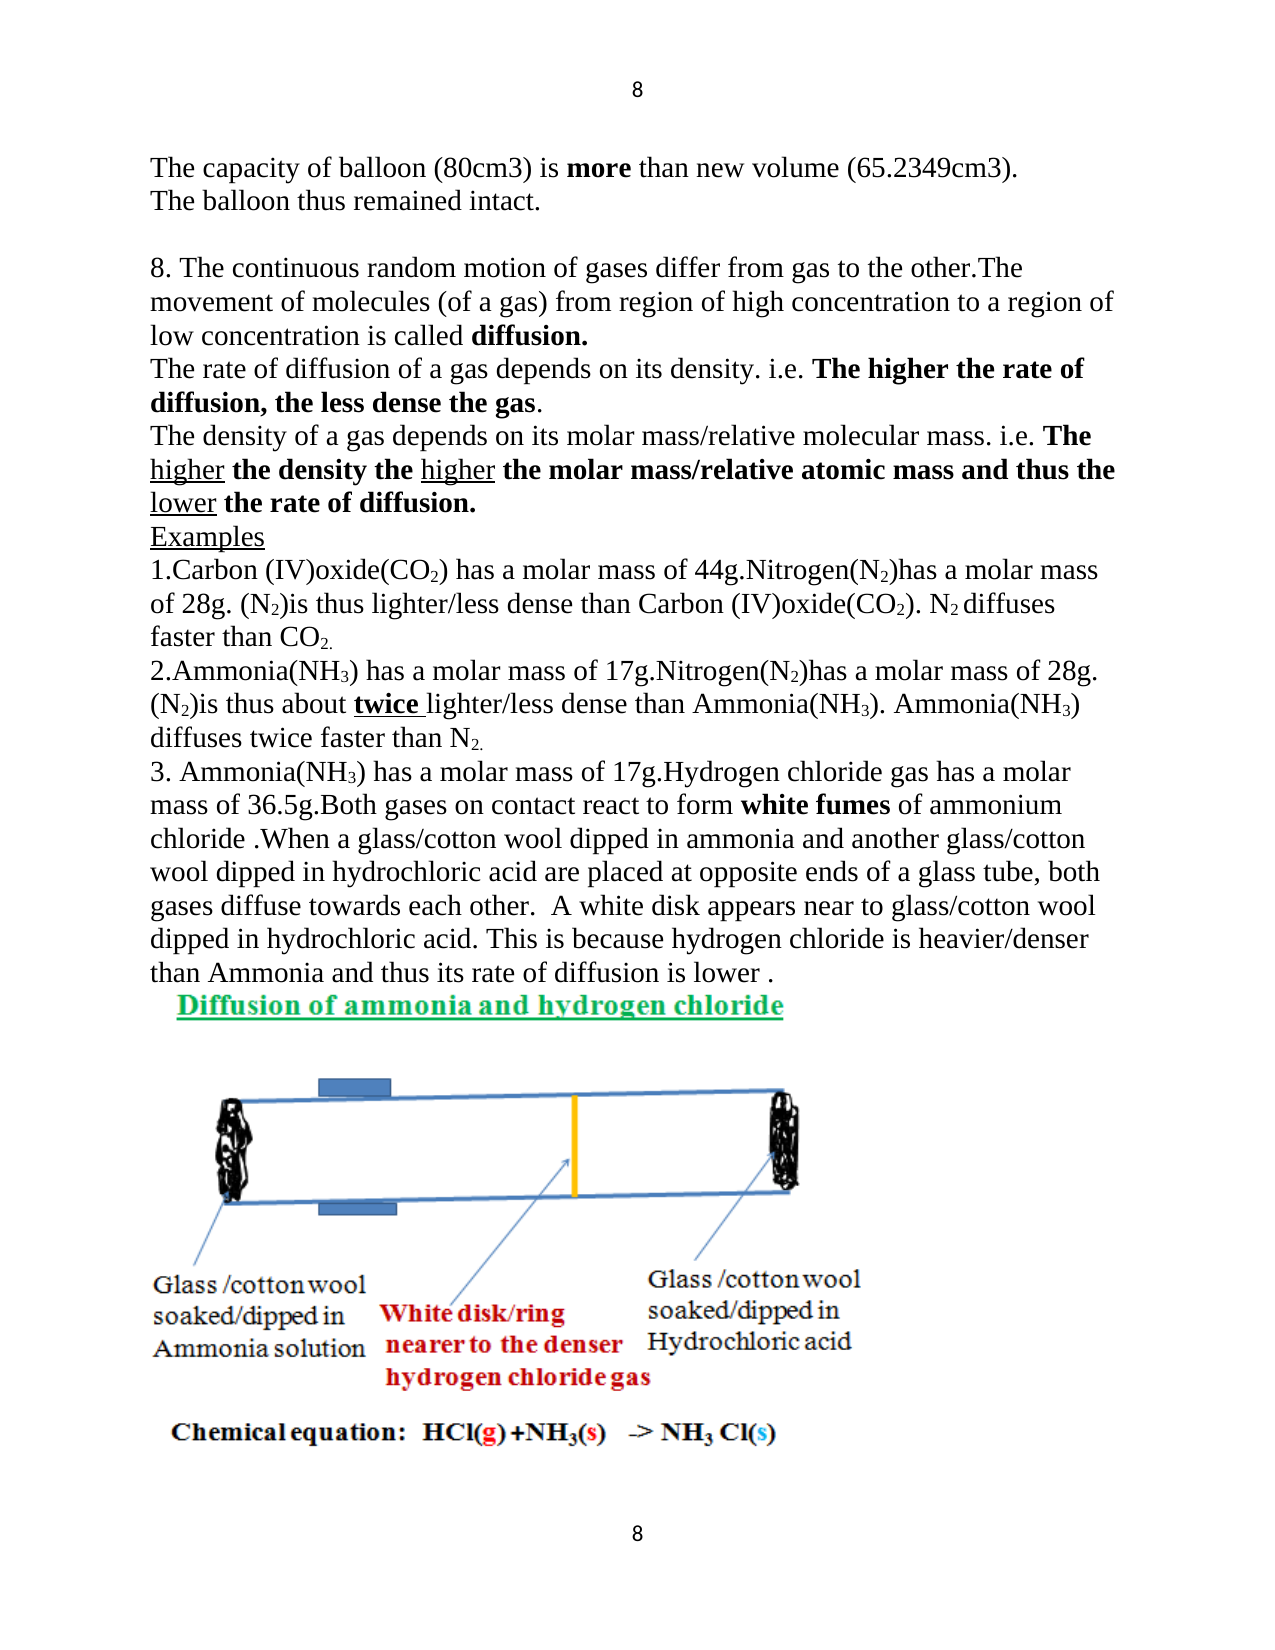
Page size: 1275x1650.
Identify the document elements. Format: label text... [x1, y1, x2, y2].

text The capacity of balloon (80cm3) is more than new volume (65.2349cm3). [150, 150, 1125, 183]
text 2.Ammonia(NH3) has a molar mass of 17g.Nitrogen(N2)has a molar mass of 28g. (N2)is thus about twice lighter/less dense than Ammonia(NH3). Ammonia(NH3) diffuses twice faster than N2. [150, 653, 1125, 754]
text Examples [150, 519, 1125, 552]
text The balloon thus remained intact. [150, 183, 1125, 217]
picture [150, 988, 861, 1449]
text The density of a gas depends on its molar mass/relative molecular mass. i.e. The higher the density the higher the molar mass/relative atomic mass and thus the lower the rate of diffusion. [150, 418, 1125, 519]
text The rate of diffusion of a gas depends on its density. i.e. The higher the rate of diffusion, the less dense the gas. [150, 351, 1125, 418]
text 1.Carbon (IV)oxide(CO2) has a molar mass of 44g.Nitrogen(N2)has a molar mass of 28g. (N2)is thus lighter/less dense than Carbon (IV)oxide(CO2). N2 diffuses faster than CO2. [150, 552, 1125, 653]
text 3. Ammonia(NH3) has a molar mass of 17g.Hydrogen chloride gas has a molar mass of 36.5g.Both gases on contact react to form white fumes of ammonium chloride .When a glass/cotton wool dipped in ammonia and another glass/cotton wool dipped in hydrochloric acid are placed at opposite ends of a glass tube, both gases diffuse towards each other. A white disk appears near to glass/cotton wool dipped in hydrochloric acid. This is because hydrogen chloride is heavier/denser than Ammonia and thus its rate of diffusion is lower . [150, 754, 1125, 988]
text 8. The continuous random motion of gases differ from gas to the other.The movement of molecules (of a gas) from region of high concentration to a region of low concentration is called diffusion. [150, 251, 1125, 351]
